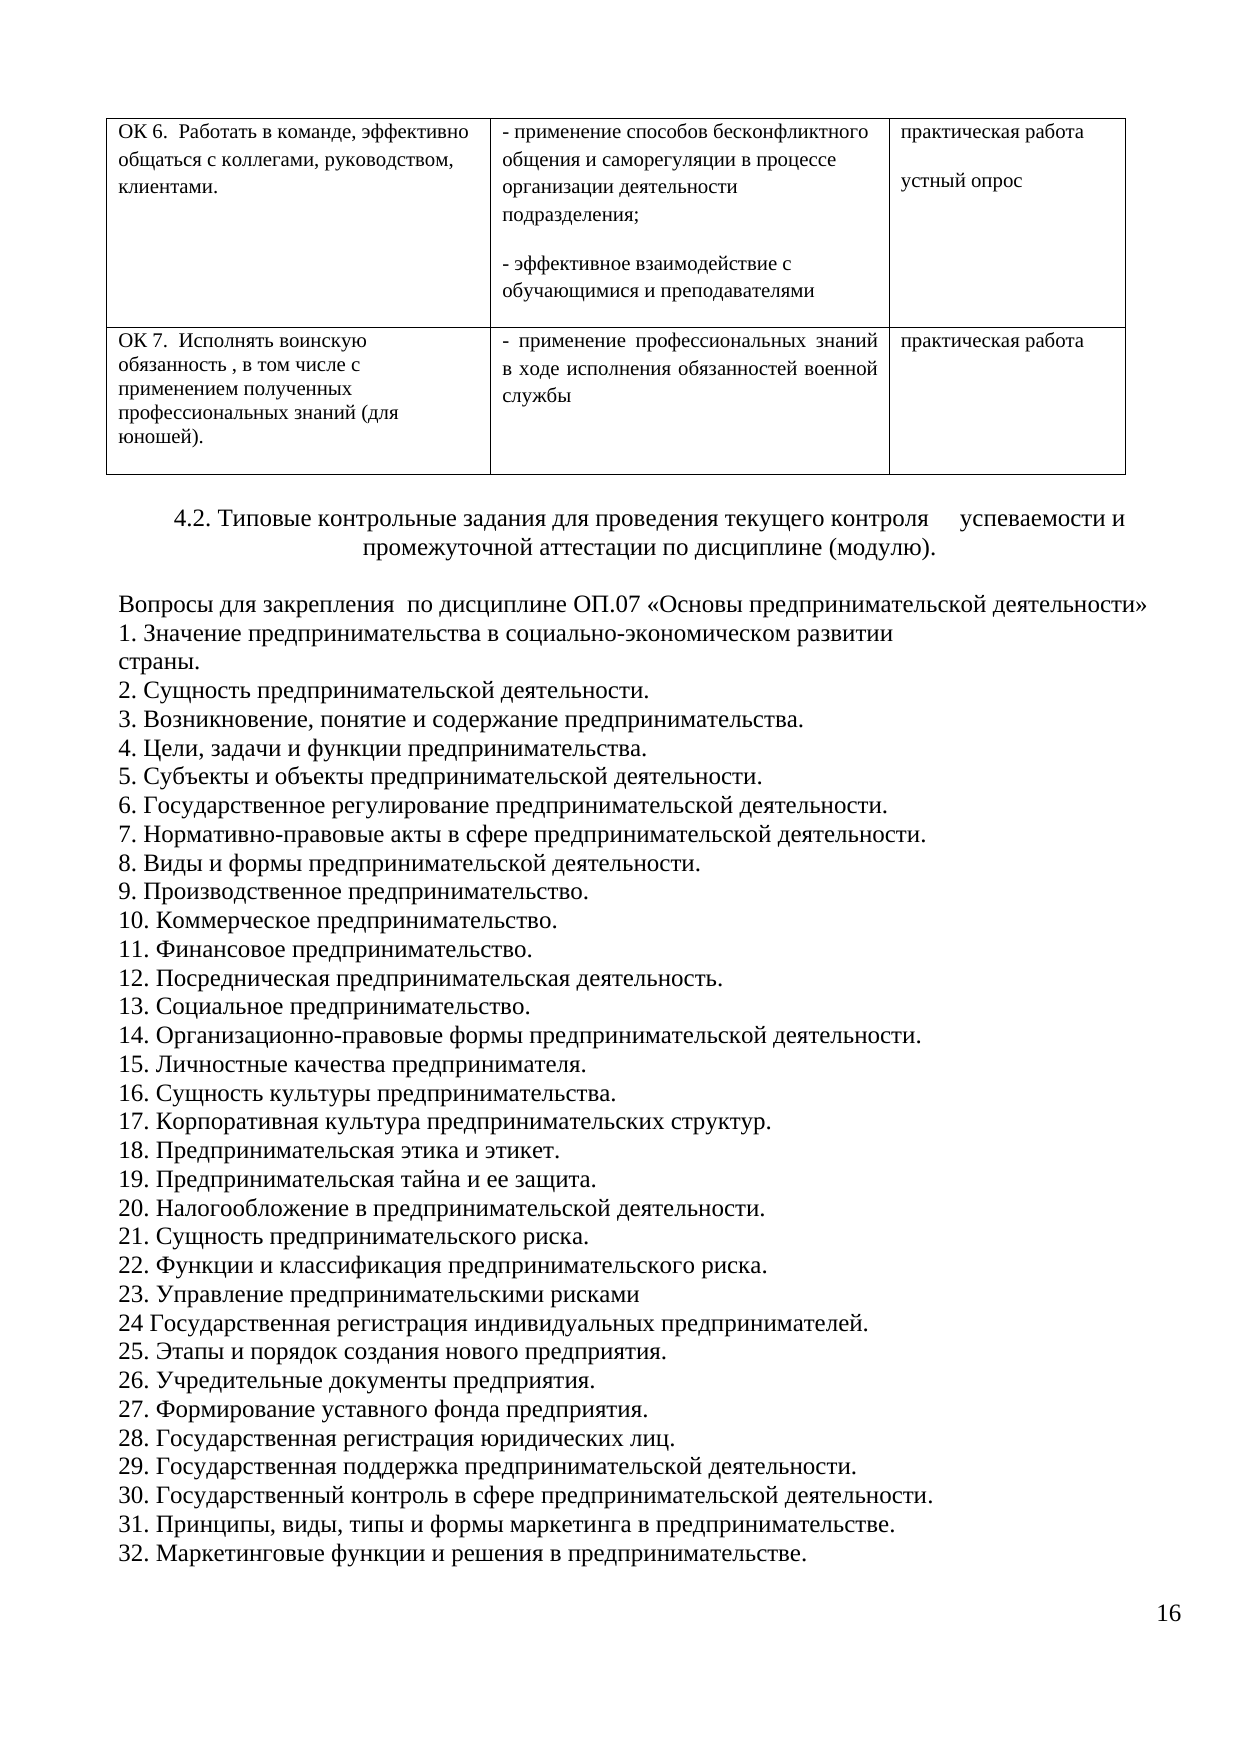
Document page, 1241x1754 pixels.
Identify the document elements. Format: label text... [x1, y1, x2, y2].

text 7. Нормативно-правовые акты в сфере предпринимательской деятельности. [118, 819, 1181, 848]
text 15. Личностные качества предпринимателя. [118, 1049, 1181, 1078]
text 24 Государственная регистрация индивидуальных предпринимателей. [118, 1308, 1181, 1336]
table_cell практическая работа [890, 328, 1125, 473]
text 20. Налогообложение в предпринимательской деятельности. [118, 1193, 1181, 1221]
text 4. Цели, задачи и функции предпринимательства. [118, 733, 1181, 761]
text 14. Организационно-правовые формы предпринимательской деятельности. [118, 1020, 1181, 1049]
text 10. Коммерческое предпринимательство. [118, 905, 1181, 934]
text 25. Этапы и порядок создания нового предприятия. [118, 1336, 1181, 1365]
text 23. Управление предпринимательскими рисками [118, 1279, 1181, 1308]
table_cell - применение способов бесконфликтного общения и саморегуляции в процессе организации деятельности подразделения; - эффективное взаимодействие с обучающимися и преподавателями [491, 119, 889, 327]
text 8. Виды и формы предпринимательской деятельности. [118, 848, 1181, 876]
text 18. Предпринимательская этика и этикет. [118, 1135, 1181, 1164]
text 5. Субъекты и объекты предпринимательской деятельности. [118, 761, 1181, 790]
text 9. Производственное предпринимательство. [118, 876, 1181, 905]
text 6. Государственное регулирование предпринимательской деятельности. [118, 790, 1181, 819]
table_cell ОК 7. Исполнять воинскую обязанность , в том числе с применением полученных профессиональных знаний (для юношей). [107, 328, 490, 473]
text 12. Посредническая предпринимательская деятельность. [118, 963, 1181, 991]
text 31. Принципы, виды, типы и формы маркетинга в предпринимательстве. [118, 1509, 1181, 1538]
text 3. Возникновение, понятие и содержание предпринимательства. [118, 704, 1181, 733]
table_cell ОК 6. Работать в команде, эффективно общаться с коллегами, руководством, клиентами. [107, 119, 490, 327]
text Вопросы для закрепления по дисциплине ОП.07 «Основы предпринимательской деятельности» [118, 589, 1181, 618]
text 30. Государственный контроль в сфере предпринимательской деятельности. [118, 1480, 1181, 1509]
text 21. Сущность предпринимательского риска. [118, 1221, 1181, 1250]
text 1. Значение предпринимательства в социально-экономическом развитии [118, 618, 1181, 646]
text 13. Социальное предпринимательство. [118, 991, 1181, 1020]
text 17. Корпоративная культура предпринимательских структур. [118, 1106, 1181, 1135]
text 29. Государственная поддержка предпринимательской деятельности. [118, 1451, 1181, 1480]
text 11. Финансовое предпринимательство. [118, 934, 1181, 963]
text 22. Функции и классификация предпринимательского риска. [118, 1250, 1181, 1279]
table_cell практическая работа устный опрос [890, 119, 1125, 327]
text страны. [118, 646, 1181, 675]
text 4.2. Типовые контрольные задания для проведения текущего контроля успеваемости и промежуточной аттестации по дисциплине (модулю). [118, 503, 1181, 561]
text 16. Сущность культуры предпринимательства. [118, 1078, 1181, 1106]
table_cell - применение профессиональных знаний в ходе исполнения обязанностей военной службы [491, 328, 889, 473]
text 2. Сущность предпринимательской деятельности. [118, 675, 1181, 704]
text 28. Государственная регистрация юридических лиц. [118, 1423, 1181, 1451]
text 19. Предпринимательская тайна и ее защита. [118, 1164, 1181, 1193]
text 27. Формирование уставного фонда предприятия. [118, 1394, 1181, 1423]
text 26. Учредительные документы предприятия. [118, 1365, 1181, 1394]
text 32. Маркетинговые функции и решения в предпринимательстве. [118, 1538, 1181, 1566]
